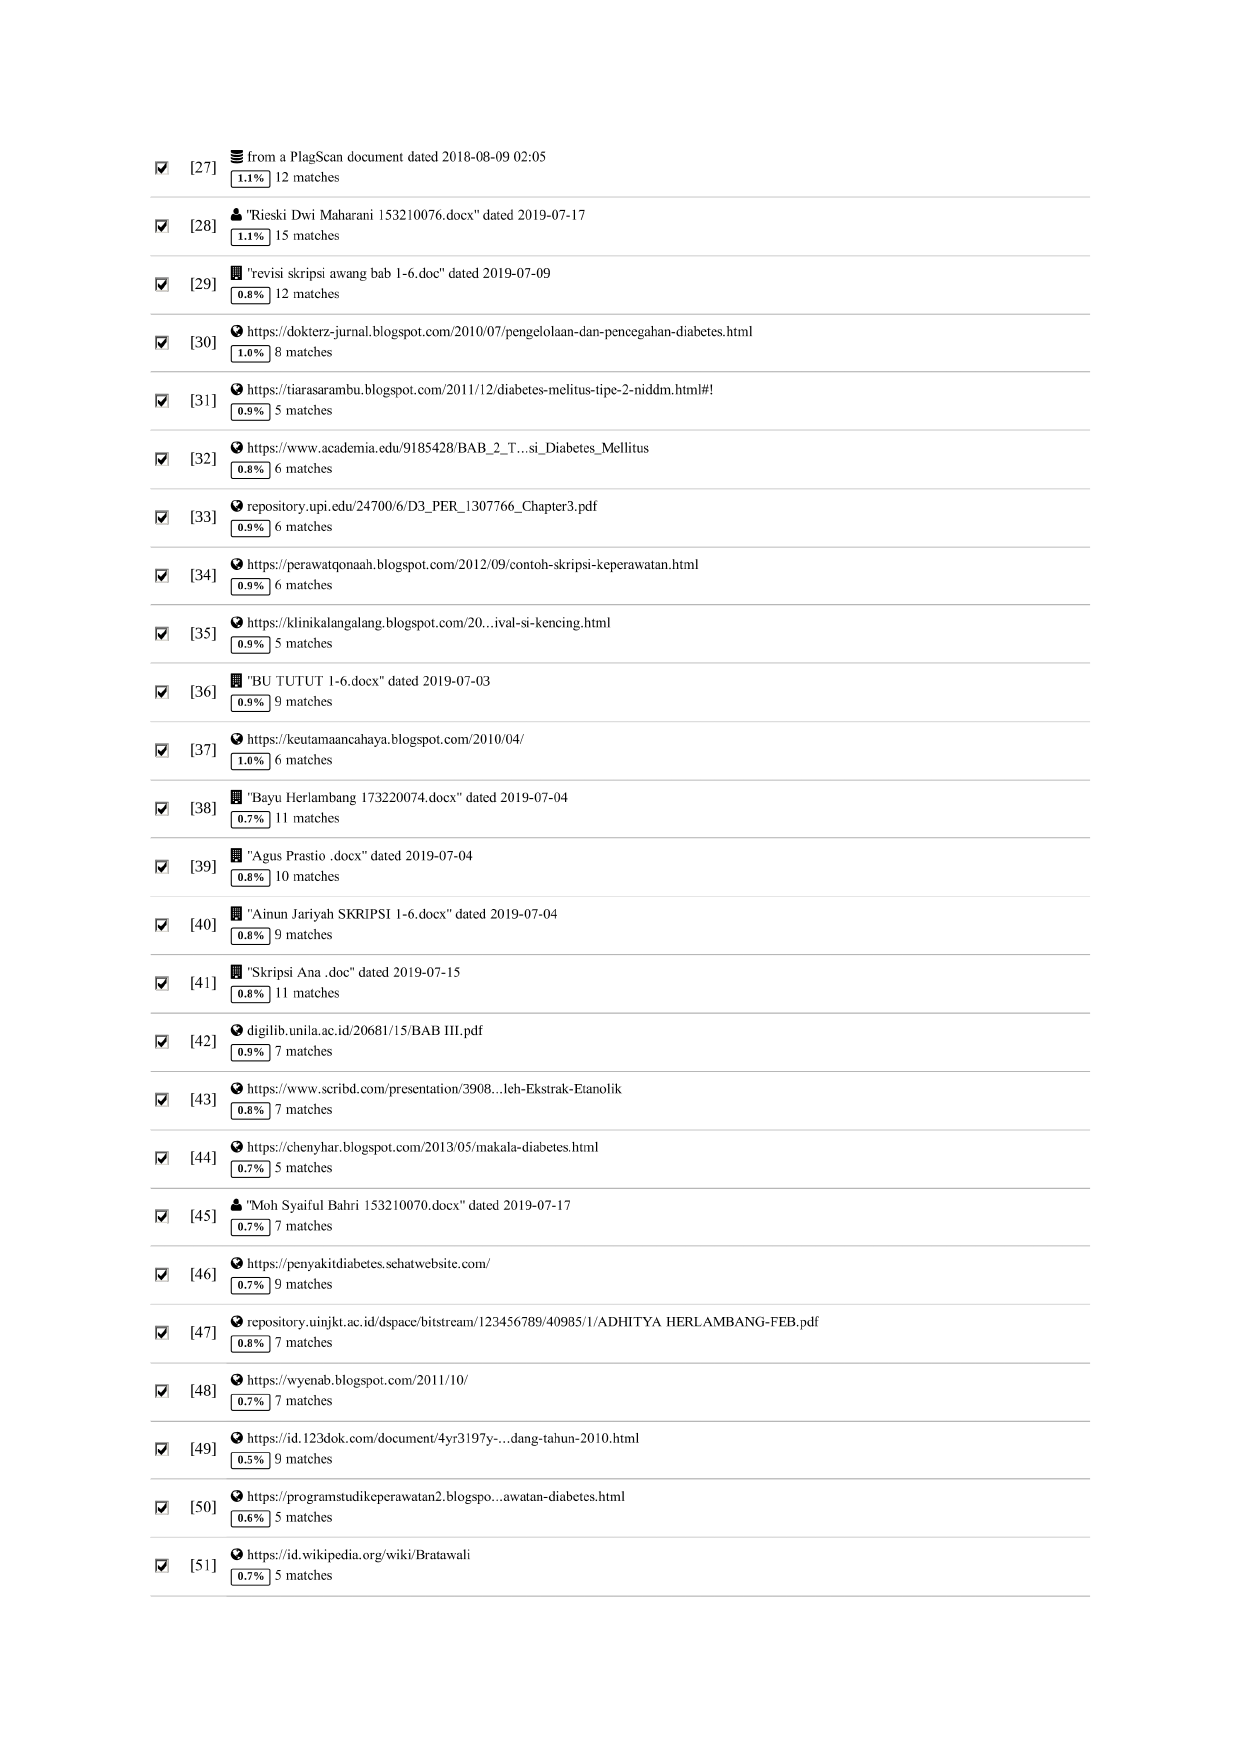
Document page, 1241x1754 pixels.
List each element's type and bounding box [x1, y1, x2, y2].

picture [150, 150, 1091, 1604]
